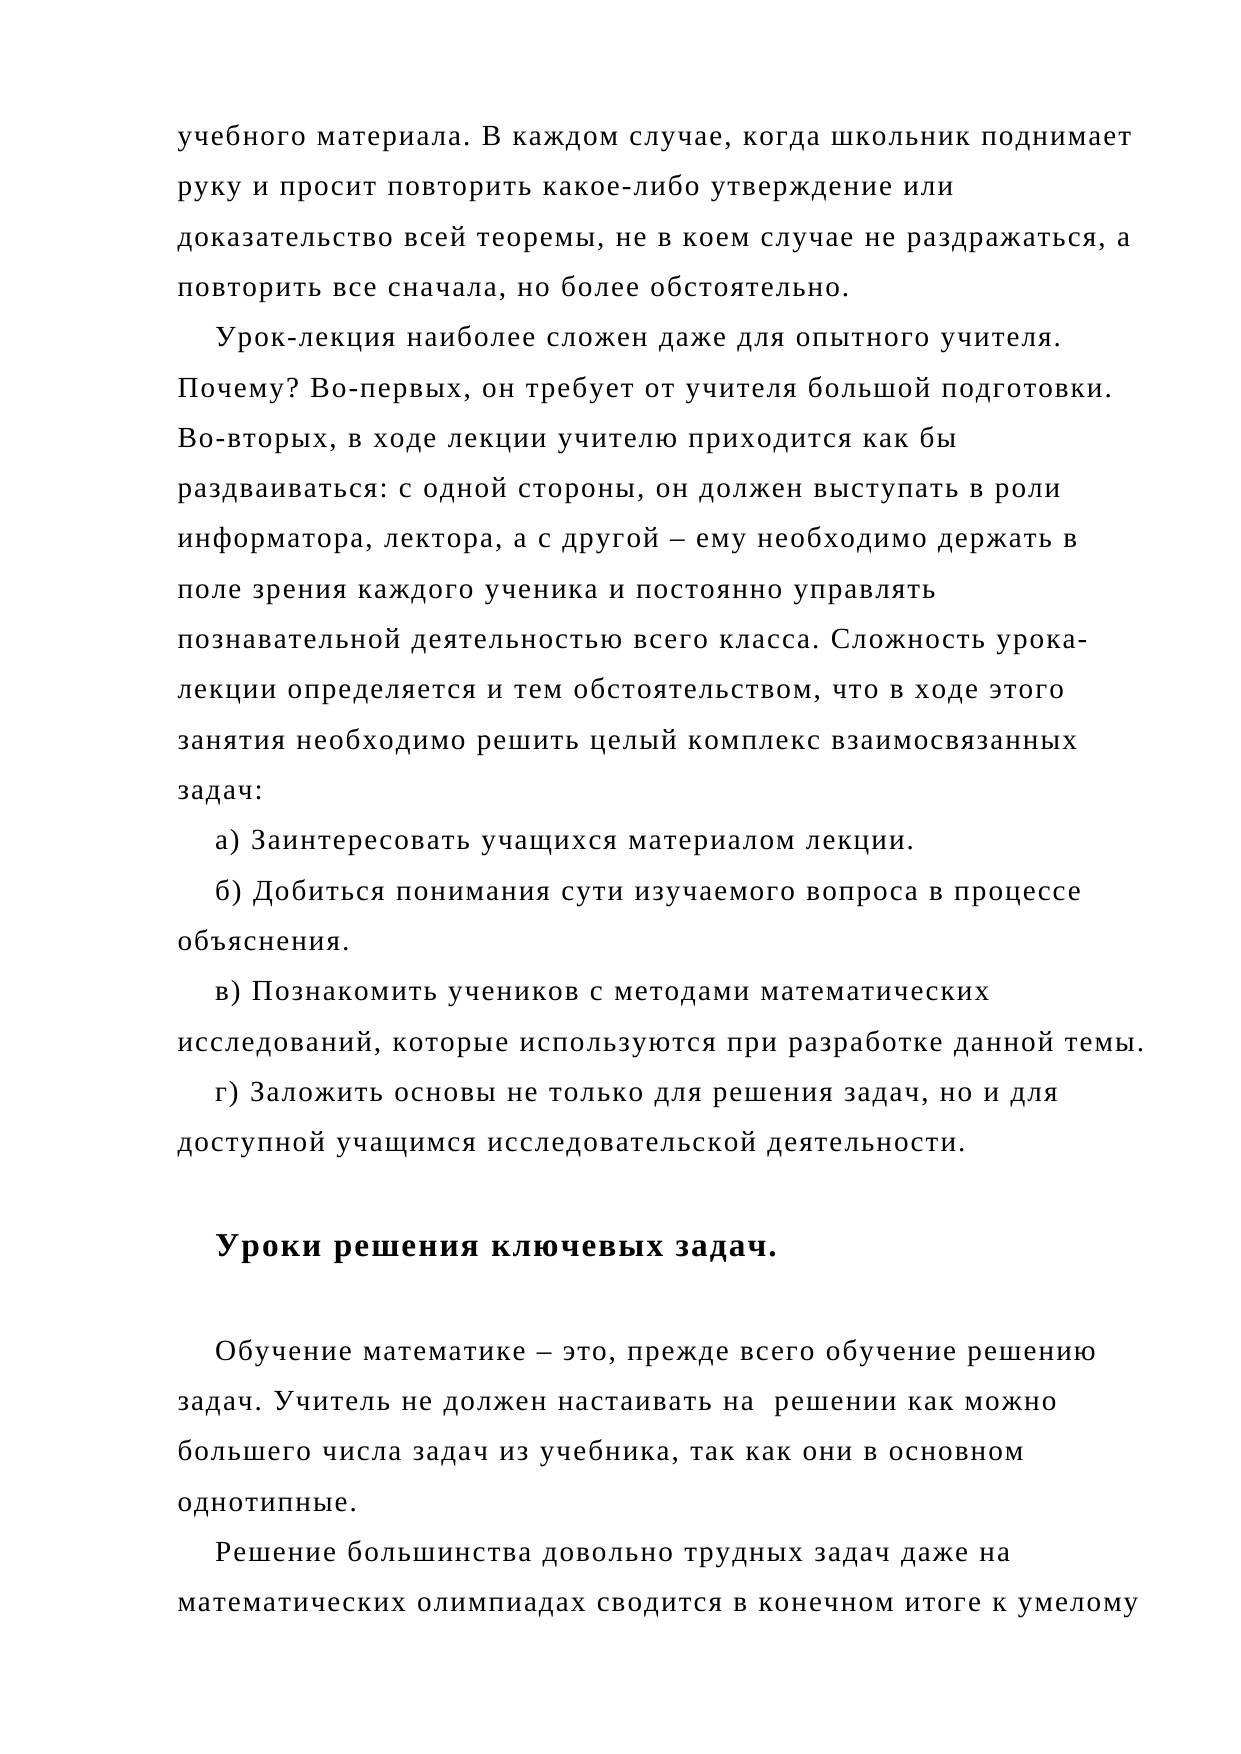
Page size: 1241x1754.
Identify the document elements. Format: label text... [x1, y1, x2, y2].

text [177, 118, 1152, 303]
text Обучение математике – это, прежде всего обучение решению задач. Учитель не должен настаивать на решении как можно большего числа задач из учебника, так как они в основном однотипные. [177, 1333, 1152, 1517]
text в) Познакомить учеников с методами математических исследований, которые используются при разработке данной темы. [177, 973, 1152, 1057]
text а) Заинтересовать учащихся материалом лекции. [177, 822, 1152, 856]
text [177, 1534, 1152, 1618]
text б) Добиться понимания сути изучаемого вопроса в процессе объяснения. [177, 873, 1152, 957]
text г) Заложить основы не только для решения задач, но и для доступной учащимся исследовательской деятельности. [177, 1074, 1152, 1158]
text Уроки решения ключевых задач. [177, 1225, 1152, 1263]
text Урок-лекция наиболее сложен даже для опытного учителя. Почему? Во-первых, он требует от учителя большой подготовки. Во-вторых, в ходе лекции учителю приходится как бы раздваиваться: с одной стороны, он должен выступать в роли информатора, лектора, а с другой – ему необходимо держать в поле зрения каждого ученика и постоянно управлять познавательной деятельностью всего класса. Сложность урока-лекции определяется и тем обстоятельством, что в ходе этого занятия необходимо решить целый комплекс взаимосвязанных задач: [177, 319, 1152, 806]
